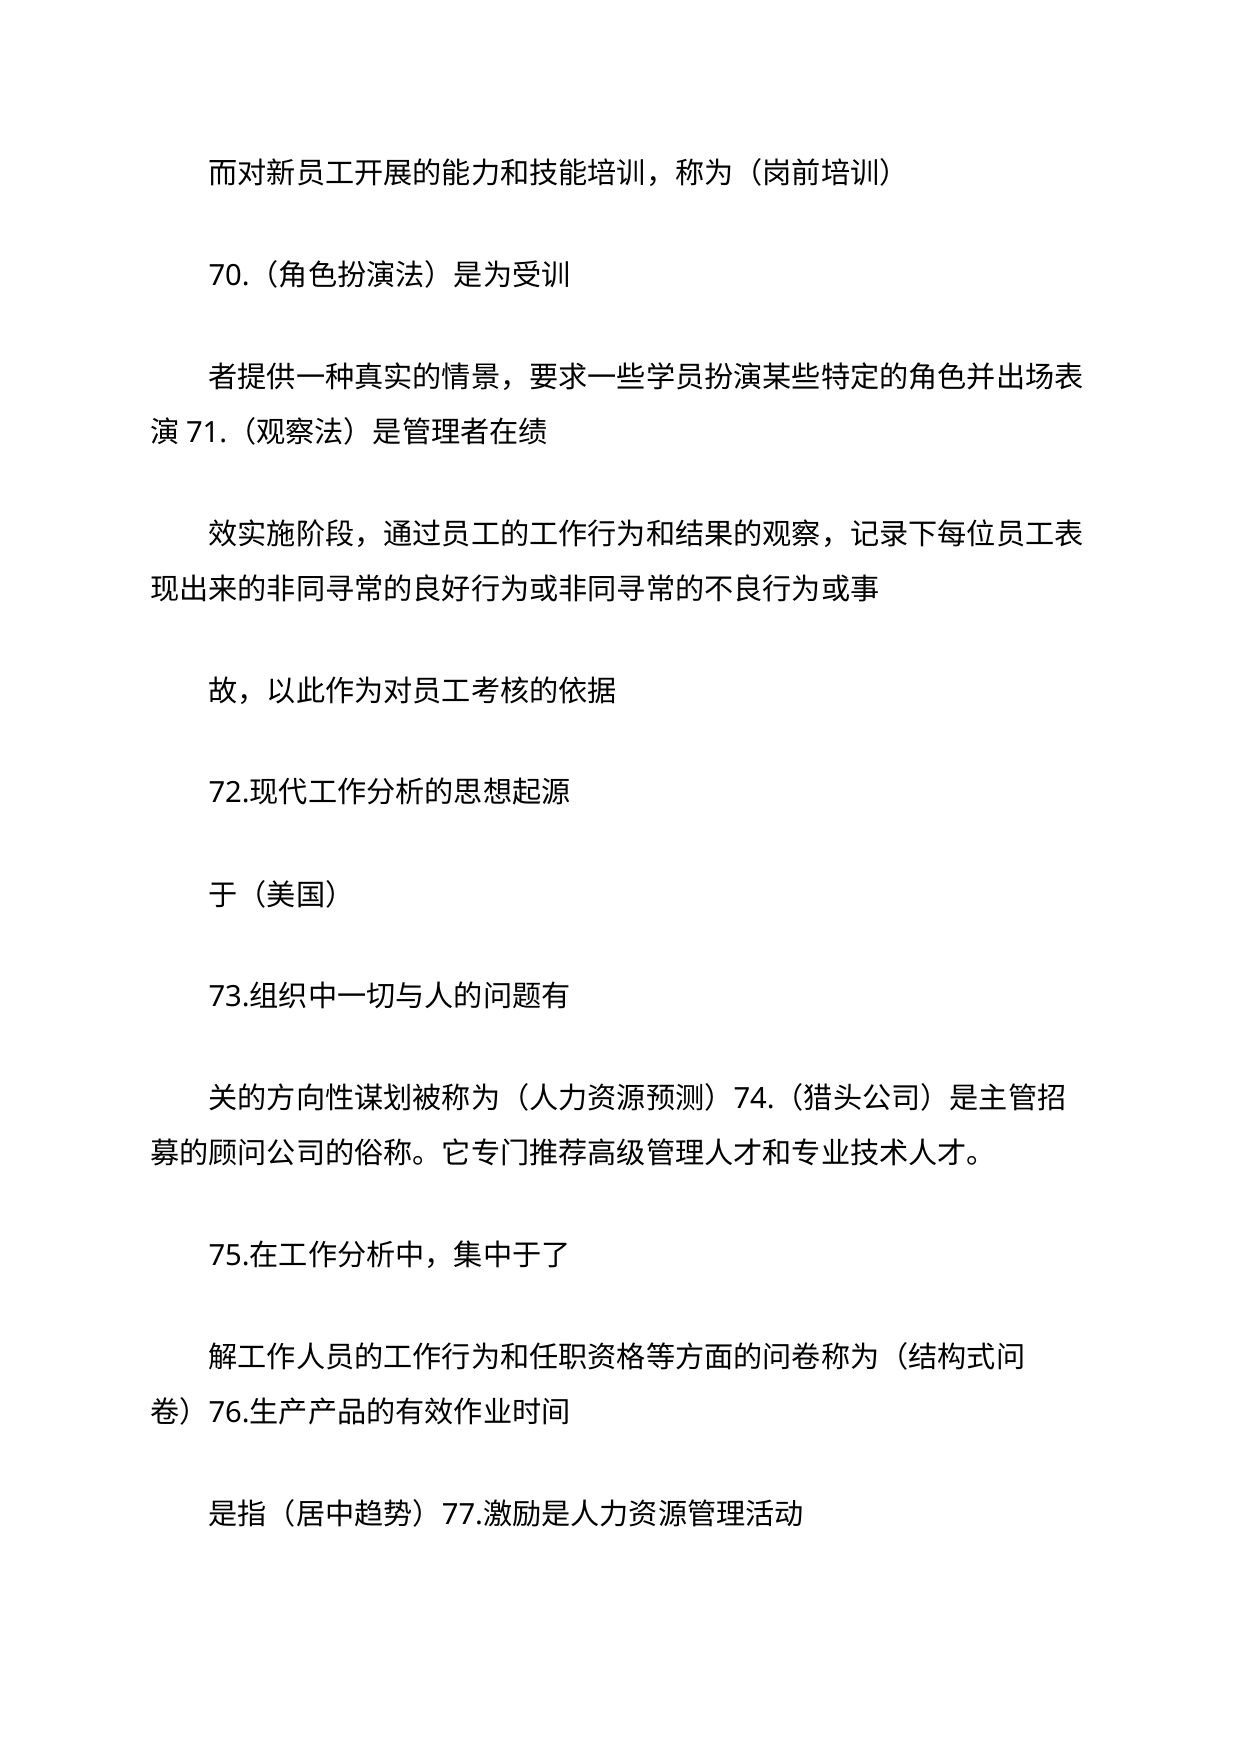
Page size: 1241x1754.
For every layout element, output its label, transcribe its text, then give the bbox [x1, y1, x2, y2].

text 故，以此作为对员工考核的依据 [150, 667, 1090, 709]
text 关的方向性谋划被称为（人力资源预测）74.（猎头公司）是主管招募的顾问公司的俗称。它专门推荐高级管理人才和专业技术人才。 [150, 1075, 1090, 1172]
text 70.（角色扮演法）是为受训 [150, 252, 1090, 294]
text 75.在工作分析中，集中于了 [150, 1232, 1090, 1274]
text 者提供一种真实的情景，要求一些学员扮演某些特定的角色并出场表演 71.（观察法）是管理者在绩 [150, 354, 1090, 451]
text 72.现代工作分析的思想起源 [150, 769, 1090, 811]
text 73.组织中一切与人的问题有 [150, 973, 1090, 1015]
text 解工作人员的工作行为和任职资格等方面的问卷称为（结构式问卷）76.生产产品的有效作业时间 [150, 1333, 1090, 1431]
text 于（美国） [150, 871, 1090, 913]
text 效实施阶段，通过员工的工作行为和结果的观察，记录下每位员工表现出来的非同寻常的良好行为或非同寻常的不良行为或事 [150, 511, 1090, 608]
text 而对新员工开展的能力和技能培训，称为（岗前培训） [150, 150, 1090, 192]
text 是指（居中趋势）77.激励是人力资源管理活动 [150, 1490, 1090, 1533]
